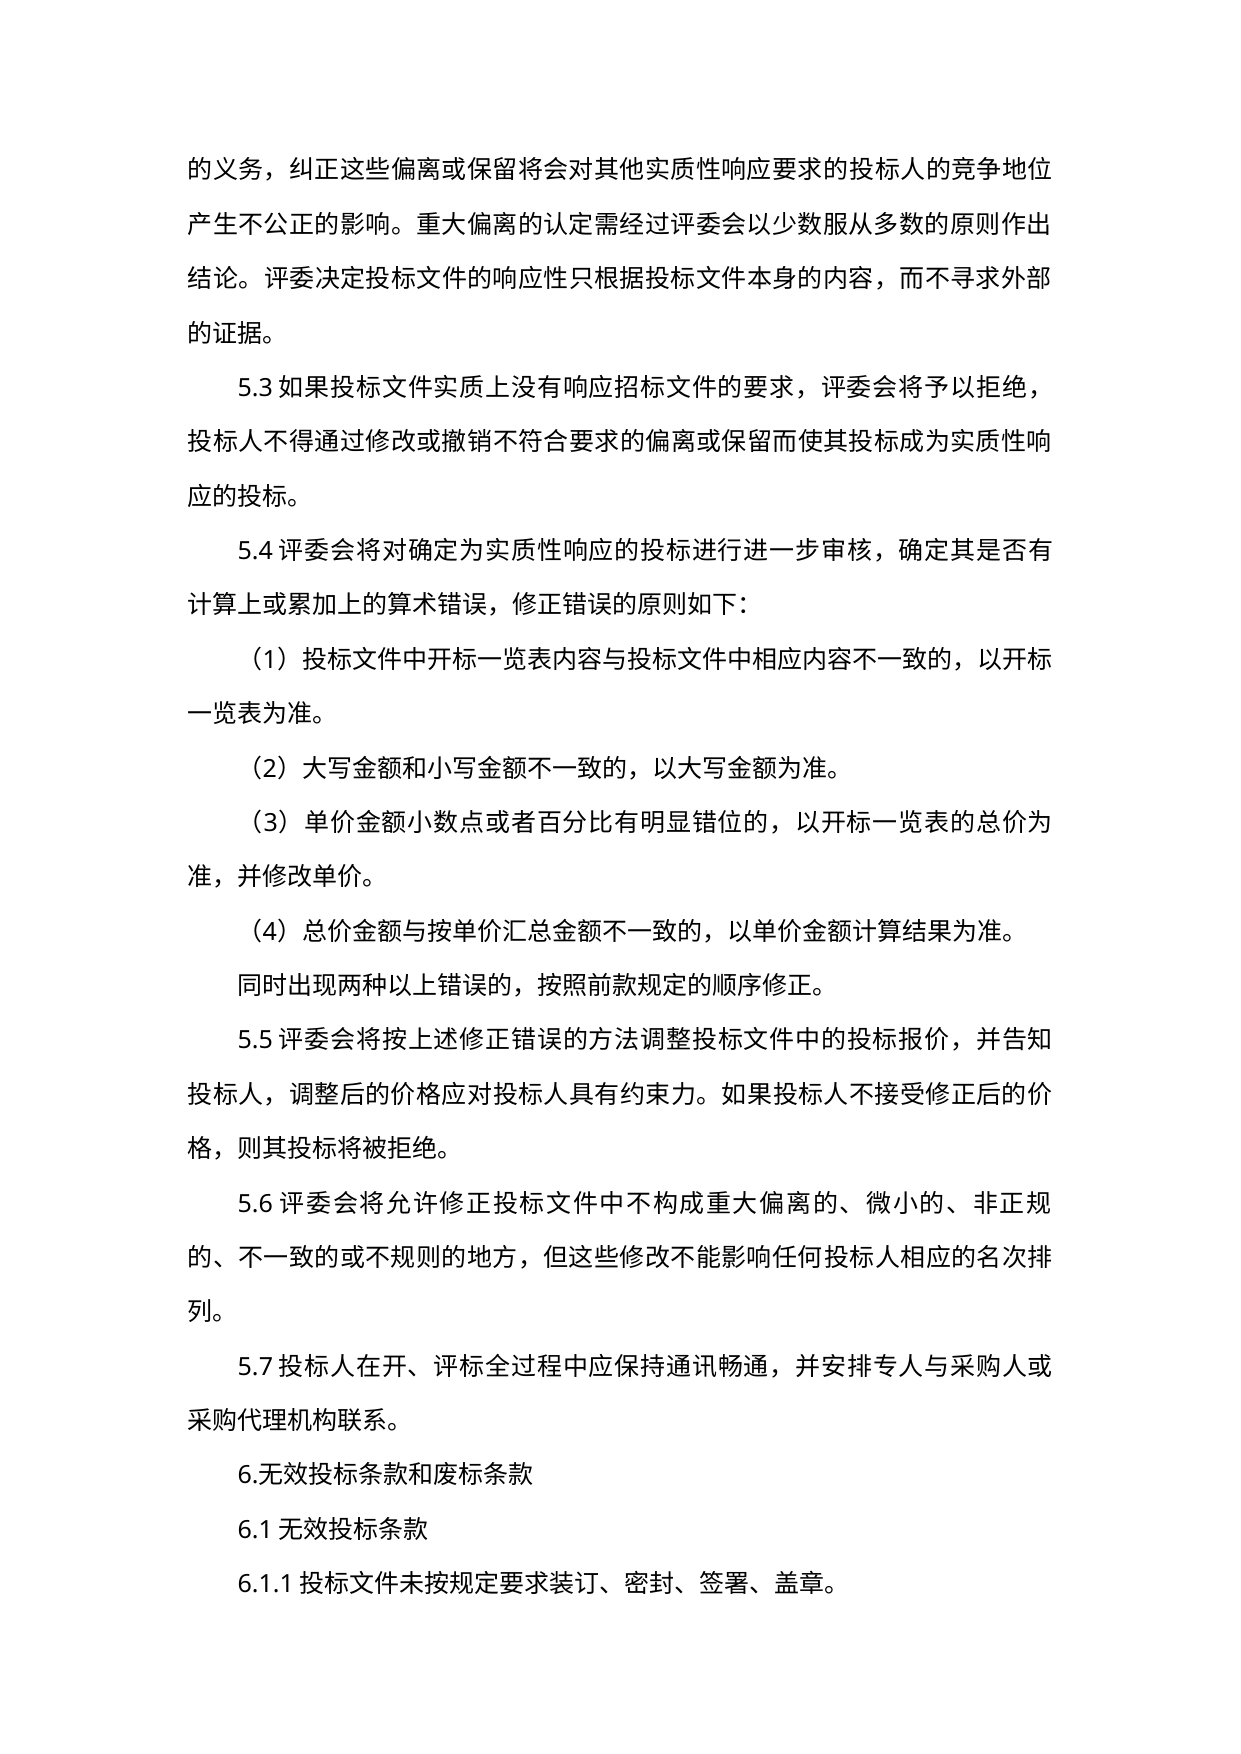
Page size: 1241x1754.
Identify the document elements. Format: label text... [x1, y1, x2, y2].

text 6.1.1投标文件未按规定要求装订、密封、签署、盖章。 [187, 1564, 1053, 1600]
text 5.7投标人在开、评标全过程中应保持通讯畅通，并安排专人与采购人或采购代理机构联系。 [187, 1346, 1053, 1437]
text 5.3如果投标文件实质上没有响应招标文件的要求，评委会将予以拒绝，投标人不得通过修改或撤销不符合要求的偏离或保留而使其投标成为实质性响应的投标。 [187, 367, 1053, 512]
text （1）投标文件中开标一览表内容与投标文件中相应内容不一致的，以开标一览表为准。 [187, 639, 1053, 730]
text 5.4评委会将对确定为实质性响应的投标进行进一步审核，确定其是否有计算上或累加上的算术错误，修正错误的原则如下： [187, 531, 1053, 621]
text （2）大写金额和小写金额不一致的，以大写金额为准。 [187, 748, 1053, 784]
text 5.5评委会将按上述修正错误的方法调整投标文件中的投标报价，并告知投标人，调整后的价格应对投标人具有约束力。如果投标人不接受修正后的价格，则其投标将被拒绝。 [187, 1020, 1053, 1165]
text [187, 150, 1053, 349]
text （4）总价金额与按单价汇总金额不一致的，以单价金额计算结果为准。 [187, 911, 1053, 947]
subtitle 6.无效投标条款和废标条款 [187, 1455, 1053, 1491]
text 同时出现两种以上错误的，按照前款规定的顺序修正。 [187, 966, 1053, 1002]
text 6.1无效投标条款 [187, 1509, 1053, 1546]
text （3）单价金额小数点或者百分比有明显错位的，以开标一览表的总价为准，并修改单价。 [187, 802, 1053, 893]
text 5.6评委会将允许修正投标文件中不构成重大偏离的、微小的、非正规的、不一致的或不规则的地方，但这些修改不能影响任何投标人相应的名次排列。 [187, 1183, 1053, 1328]
